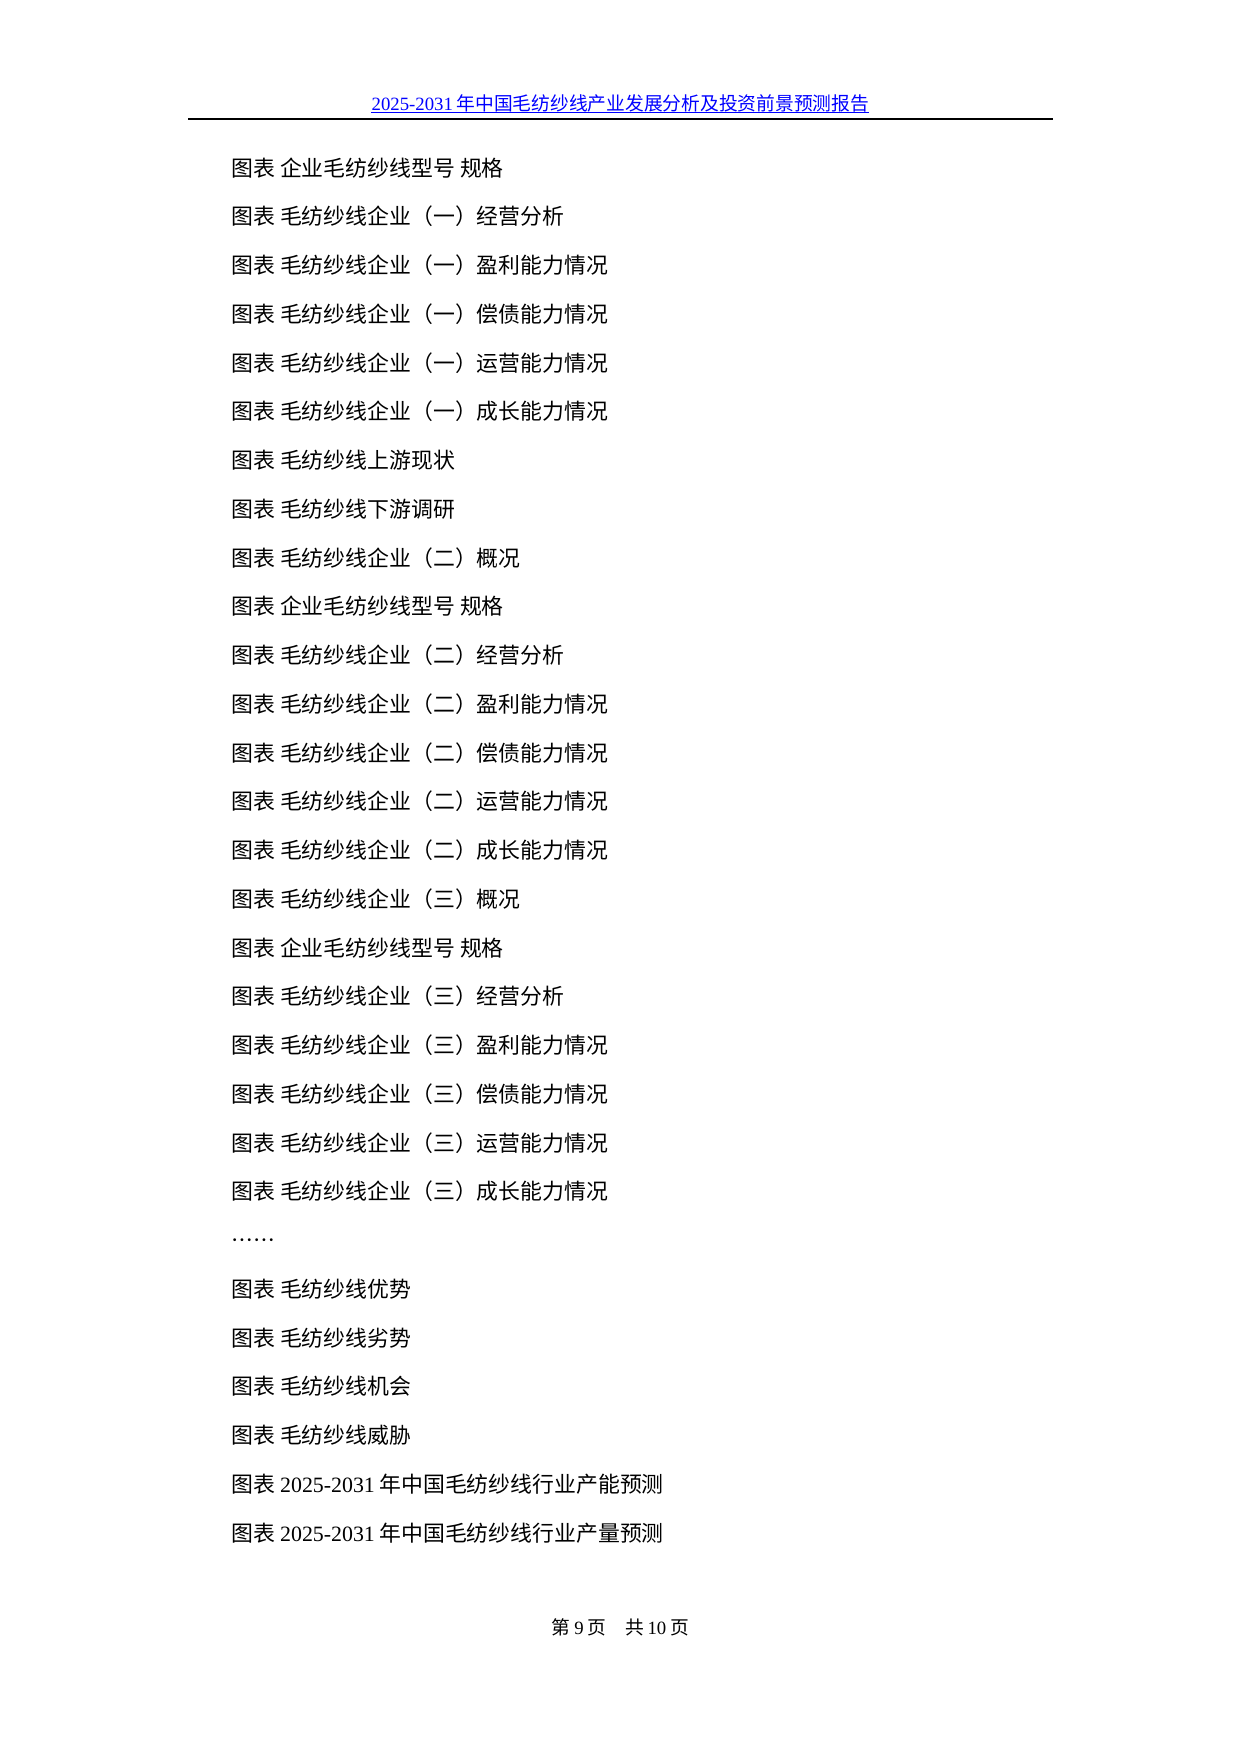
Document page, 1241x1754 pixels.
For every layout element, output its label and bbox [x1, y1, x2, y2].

text [187, 150, 1053, 1548]
